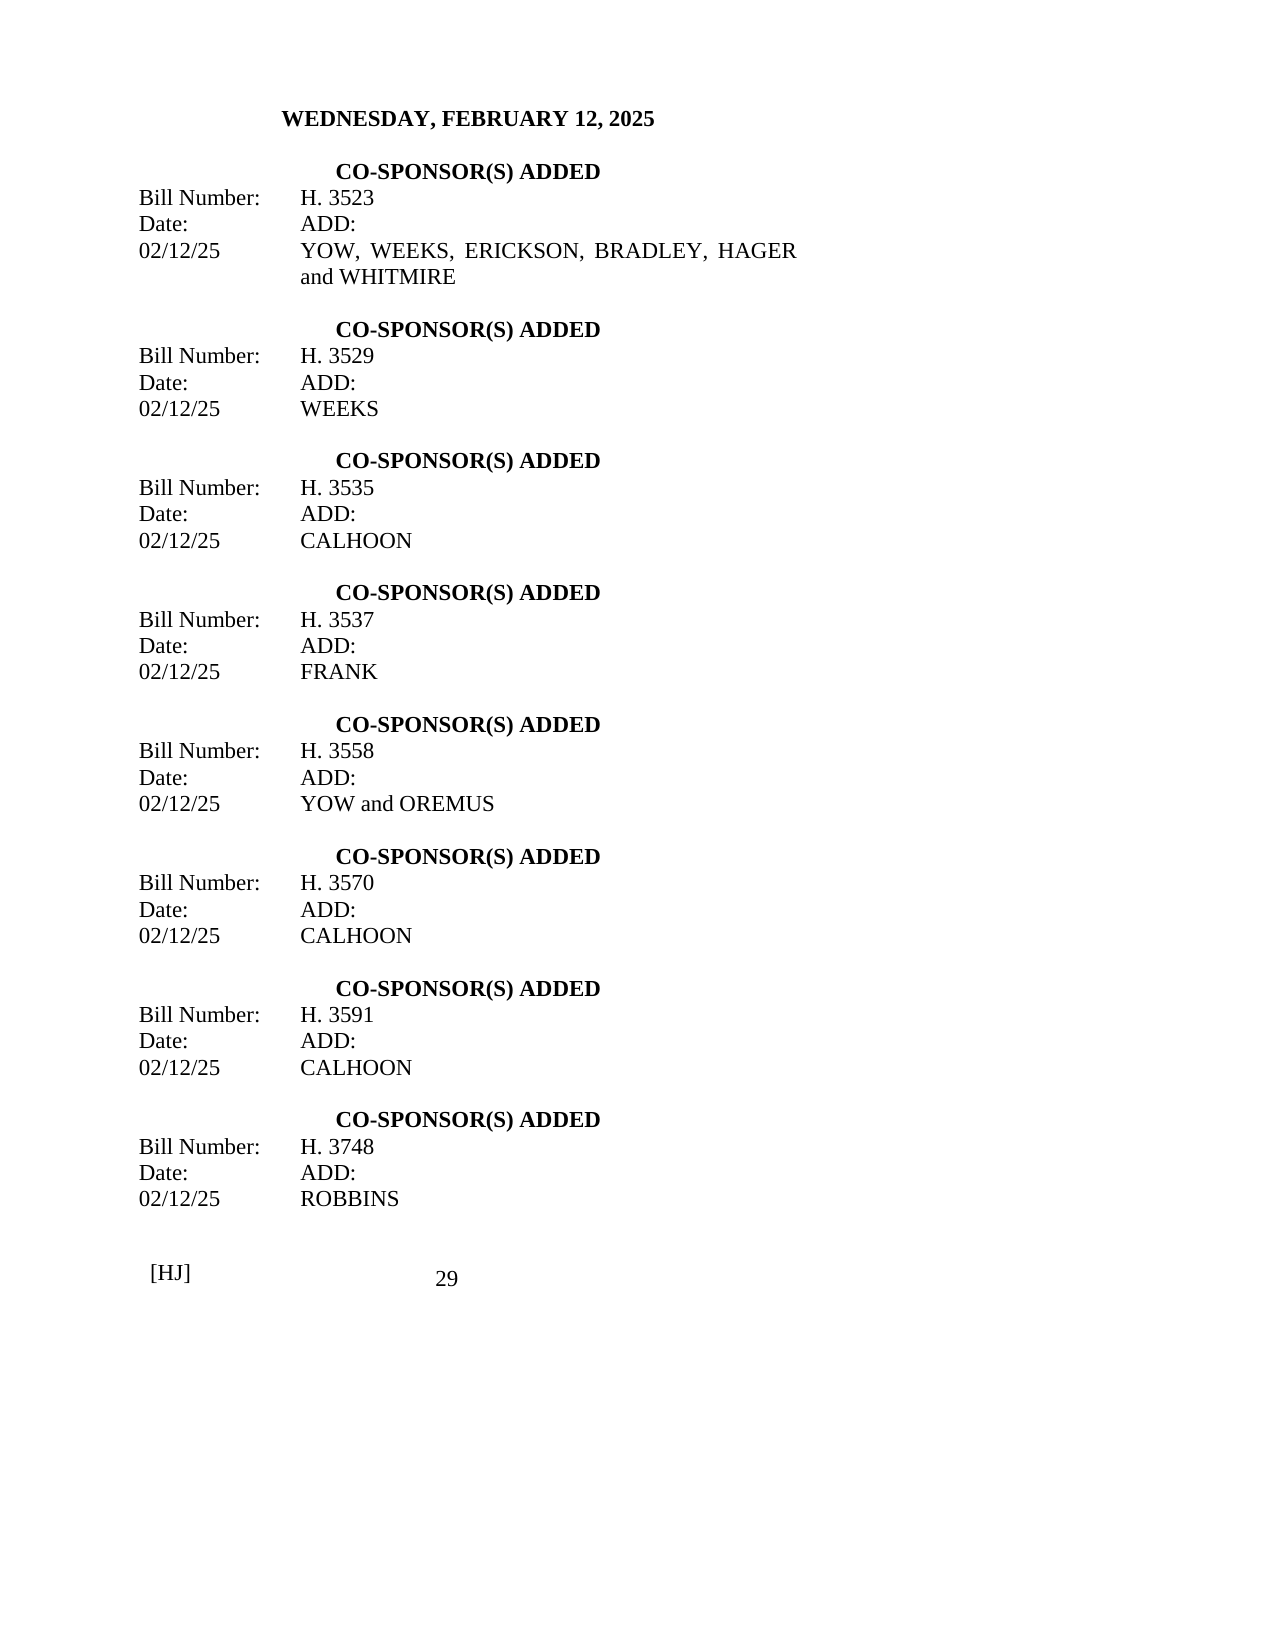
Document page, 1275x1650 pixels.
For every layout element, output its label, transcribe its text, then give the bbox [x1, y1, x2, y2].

table_cell Date: [128, 896, 289, 922]
table_cell WEEKS [289, 395, 404, 421]
table_cell Date: [128, 1028, 289, 1054]
table_cell 02/12/25 [128, 237, 289, 289]
table_cell ADD: [289, 896, 440, 922]
table_cell FRANK [289, 659, 404, 685]
text CO-SPONSOR(S) ADDED [127, 158, 786, 184]
table_header H. 3535 [289, 474, 440, 500]
text CO-SPONSOR(S) ADDED [127, 579, 786, 606]
table_header H. 3529 [289, 342, 404, 368]
table_header Bill Number: [128, 869, 289, 896]
table_header H. 3558 [289, 738, 526, 764]
table_cell 02/12/25 [128, 790, 289, 817]
table_cell Date: [128, 210, 289, 237]
table_header H. 3570 [289, 869, 440, 896]
table_cell ADD: [289, 1159, 426, 1186]
table_cell Date: [128, 1159, 289, 1186]
table_cell CALHOON [289, 922, 440, 948]
table_cell ADD: [289, 764, 526, 790]
table_cell ADD: [289, 632, 404, 658]
table_cell 02/12/25 [128, 395, 289, 421]
table_header H. 3748 [289, 1133, 426, 1159]
table_cell YOW and OREMUS [289, 790, 526, 817]
table_cell Date: [128, 632, 289, 658]
table_cell 02/12/25 [128, 922, 289, 948]
text CO-SPONSOR(S) ADDED [127, 316, 786, 342]
table_cell 02/12/25 [128, 1186, 289, 1212]
table_cell 02/12/25 [128, 527, 289, 553]
table_cell YOW, WEEKS, ERICKSON, BRADLEY, HAGER and WHITMIRE [289, 237, 808, 289]
table_header Bill Number: [128, 184, 289, 210]
table_header H. 3523 [289, 184, 808, 210]
table_header Bill Number: [128, 738, 289, 764]
table_cell CALHOON [289, 1054, 440, 1080]
table_cell ADD: [289, 500, 440, 527]
table_cell ADD: [289, 210, 808, 237]
text CO-SPONSOR(S) ADDED [127, 711, 786, 737]
table_cell ADD: [289, 369, 404, 395]
table_header H. 3591 [289, 1001, 440, 1027]
table_cell ADD: [289, 1028, 440, 1054]
text CO-SPONSOR(S) ADDED [127, 843, 786, 869]
table_header H. 3537 [289, 606, 404, 632]
table_cell Date: [128, 369, 289, 395]
table_cell ROBBINS [289, 1186, 426, 1212]
table_header Bill Number: [128, 342, 289, 368]
table_cell 02/12/25 [128, 1054, 289, 1080]
table_header Bill Number: [128, 474, 289, 500]
table_cell 02/12/25 [128, 659, 289, 685]
text CO-SPONSOR(S) ADDED [127, 448, 786, 474]
table_header Bill Number: [128, 606, 289, 632]
table_cell Date: [128, 500, 289, 527]
table_cell CALHOON [289, 527, 440, 553]
table_header Bill Number: [128, 1133, 289, 1159]
table_header Bill Number: [128, 1001, 289, 1027]
text CO-SPONSOR(S) ADDED [127, 1106, 786, 1133]
table_cell Date: [128, 764, 289, 790]
text CO-SPONSOR(S) ADDED [127, 975, 786, 1001]
